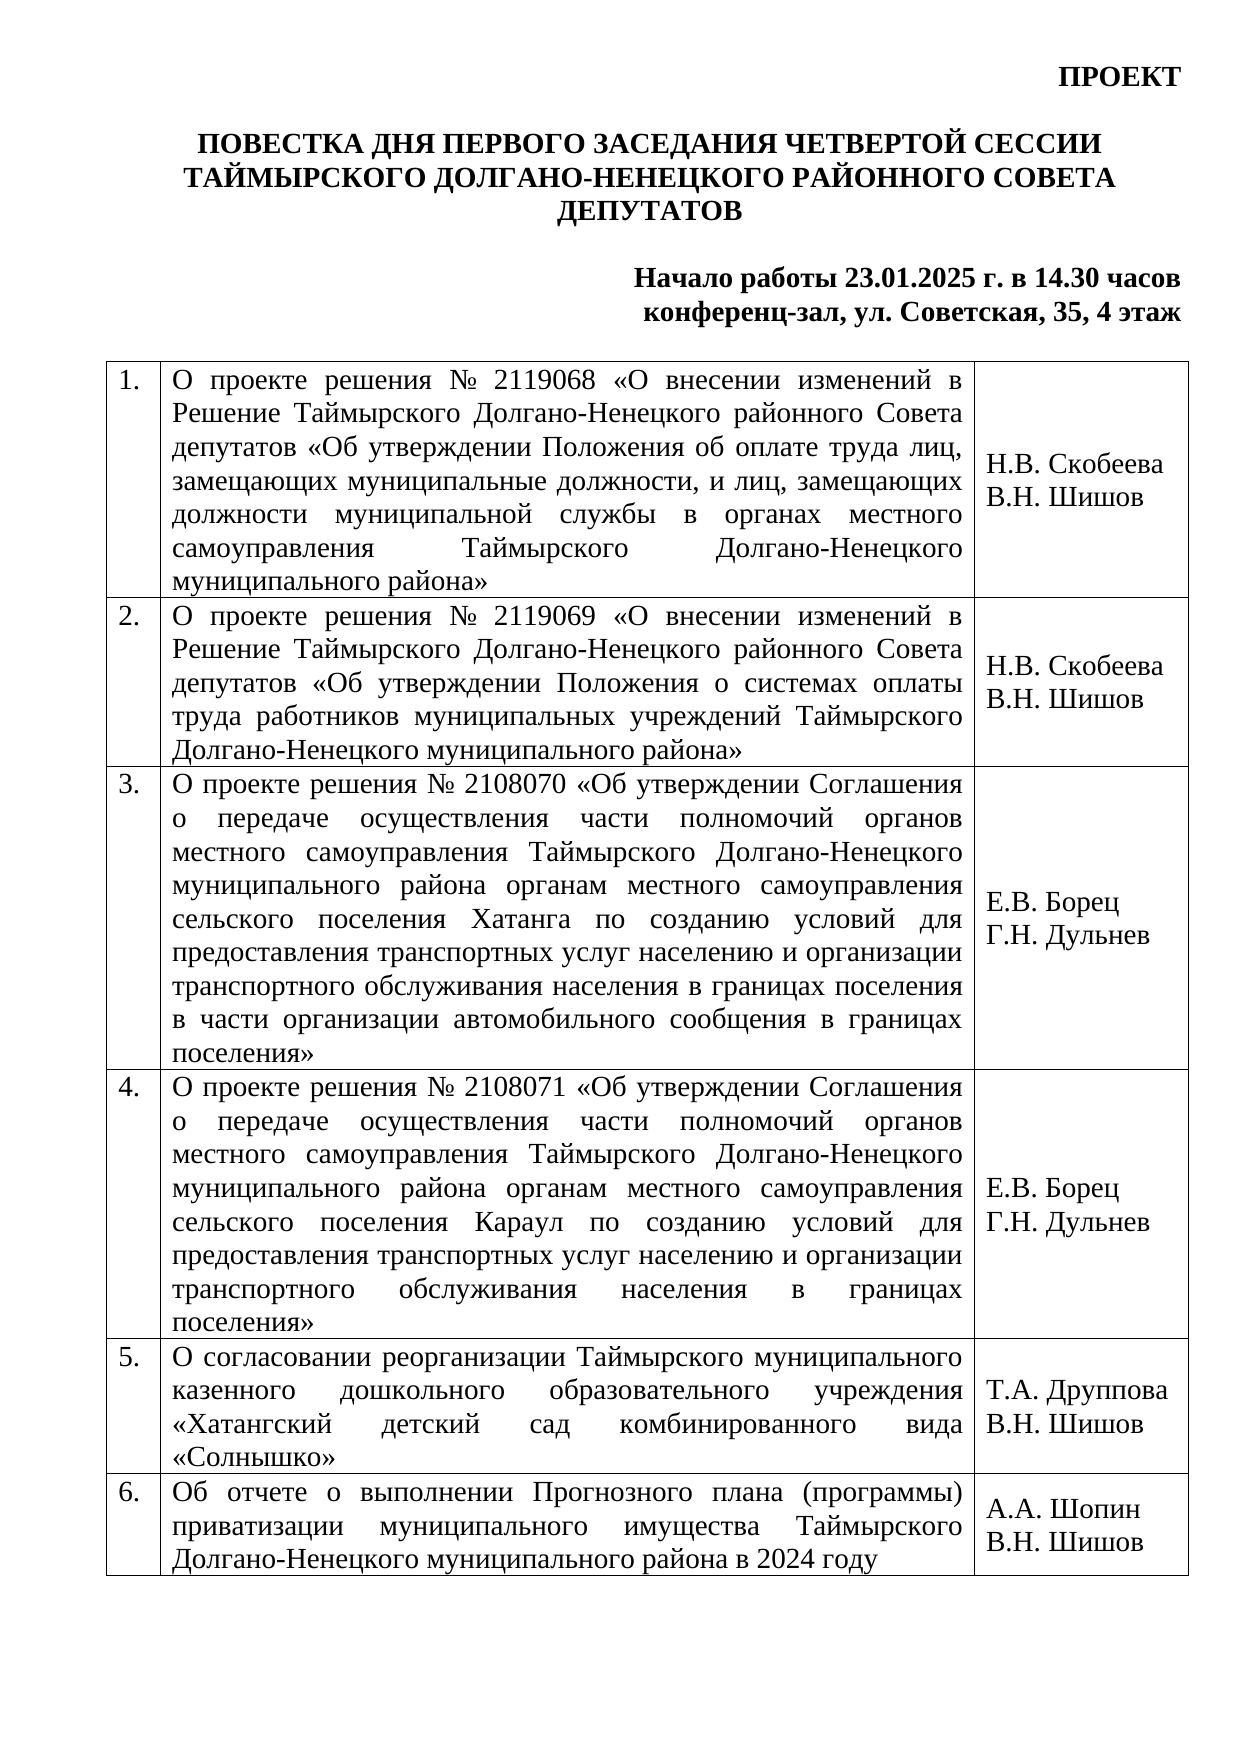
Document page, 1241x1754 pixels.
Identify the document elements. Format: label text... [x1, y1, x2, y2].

table_cell Е.В. Борец Г.Н. Дульнев [975, 767, 1188, 1068]
table_cell [107, 1474, 160, 1575]
table_header [107, 362, 160, 597]
table_cell О проекте решения № 2119069 «О внесении изменений в Решение Таймырского Долгано-Ненецкого районного Совета депутатов «Об утверждении Положения о системах оплаты труда работников муниципальных учреждений Таймырского Долгано-Ненецкого муниципального района» [161, 598, 974, 766]
table_cell О проекте решения № 2108071 «Об утверждении Соглашения о передаче осуществления части полномочий органов местного самоуправления Таймырского Долгано-Ненецкого муниципального района органам местного самоуправления сельского поселения Караул по созданию условий для предоставления транспортных услуг населению и организации транспортного обслуживания населения в границах поселения» [161, 1070, 974, 1338]
table_cell [107, 767, 160, 1068]
table_cell [107, 1070, 160, 1338]
text конференц-зал, ул. Советская, 35, 4 этаж [118, 294, 1181, 327]
text повестка дня первого ЗАСЕДАНИЯ четвертой сессии Таймырского Долгано-Ненецкого районного Совета депутатов [118, 126, 1181, 227]
table_cell Е.В. Борец Г.Н. Дульнев [975, 1070, 1188, 1338]
table_cell Т.А. Друппова В.Н. Шишов [975, 1339, 1188, 1473]
table_cell О согласовании реорганизации Таймырского муниципального казенного дошкольного образовательного учреждения «Хатангский детский сад комбинированного вида «Солнышко» [161, 1339, 974, 1473]
table_header О проекте решения № 2119068 «О внесении изменений в Решение Таймырского Долгано-Ненецкого районного Совета депутатов «Об утверждении Положения об оплате труда лиц, замещающих муниципальные должности, и лиц, замещающих должности муниципальной службы в органах местного самоуправления Таймырского Долгано-Ненецкого муниципального района» [161, 362, 974, 597]
table_header Н.В. Скобеева В.Н. Шишов [975, 362, 1188, 597]
table_cell [107, 598, 160, 766]
table_cell [107, 1339, 160, 1473]
text начало работы 23.01.2025 г. в 14.30 часов [118, 260, 1181, 294]
table_cell О проекте решения № 2108070 «Об утверждении Соглашения о передаче осуществления части полномочий органов местного самоуправления Таймырского Долгано-Ненецкого муниципального района органам местного самоуправления сельского поселения Хатанга по созданию условий для предоставления транспортных услуг населению и организации транспортного обслуживания населения в границах поселения в части организации автомобильного сообщения в границах поселения» [161, 767, 974, 1068]
text проект [118, 59, 1181, 93]
table_cell Об отчете о выполнении Прогнозного плана (программы) приватизации муниципального имущества Таймырского Долгано-Ненецкого муниципального района в 2024 году [161, 1474, 974, 1575]
table_cell А.А. Шопин В.Н. Шишов [975, 1474, 1188, 1575]
table_cell Н.В. Скобеева В.Н. Шишов [975, 598, 1188, 766]
